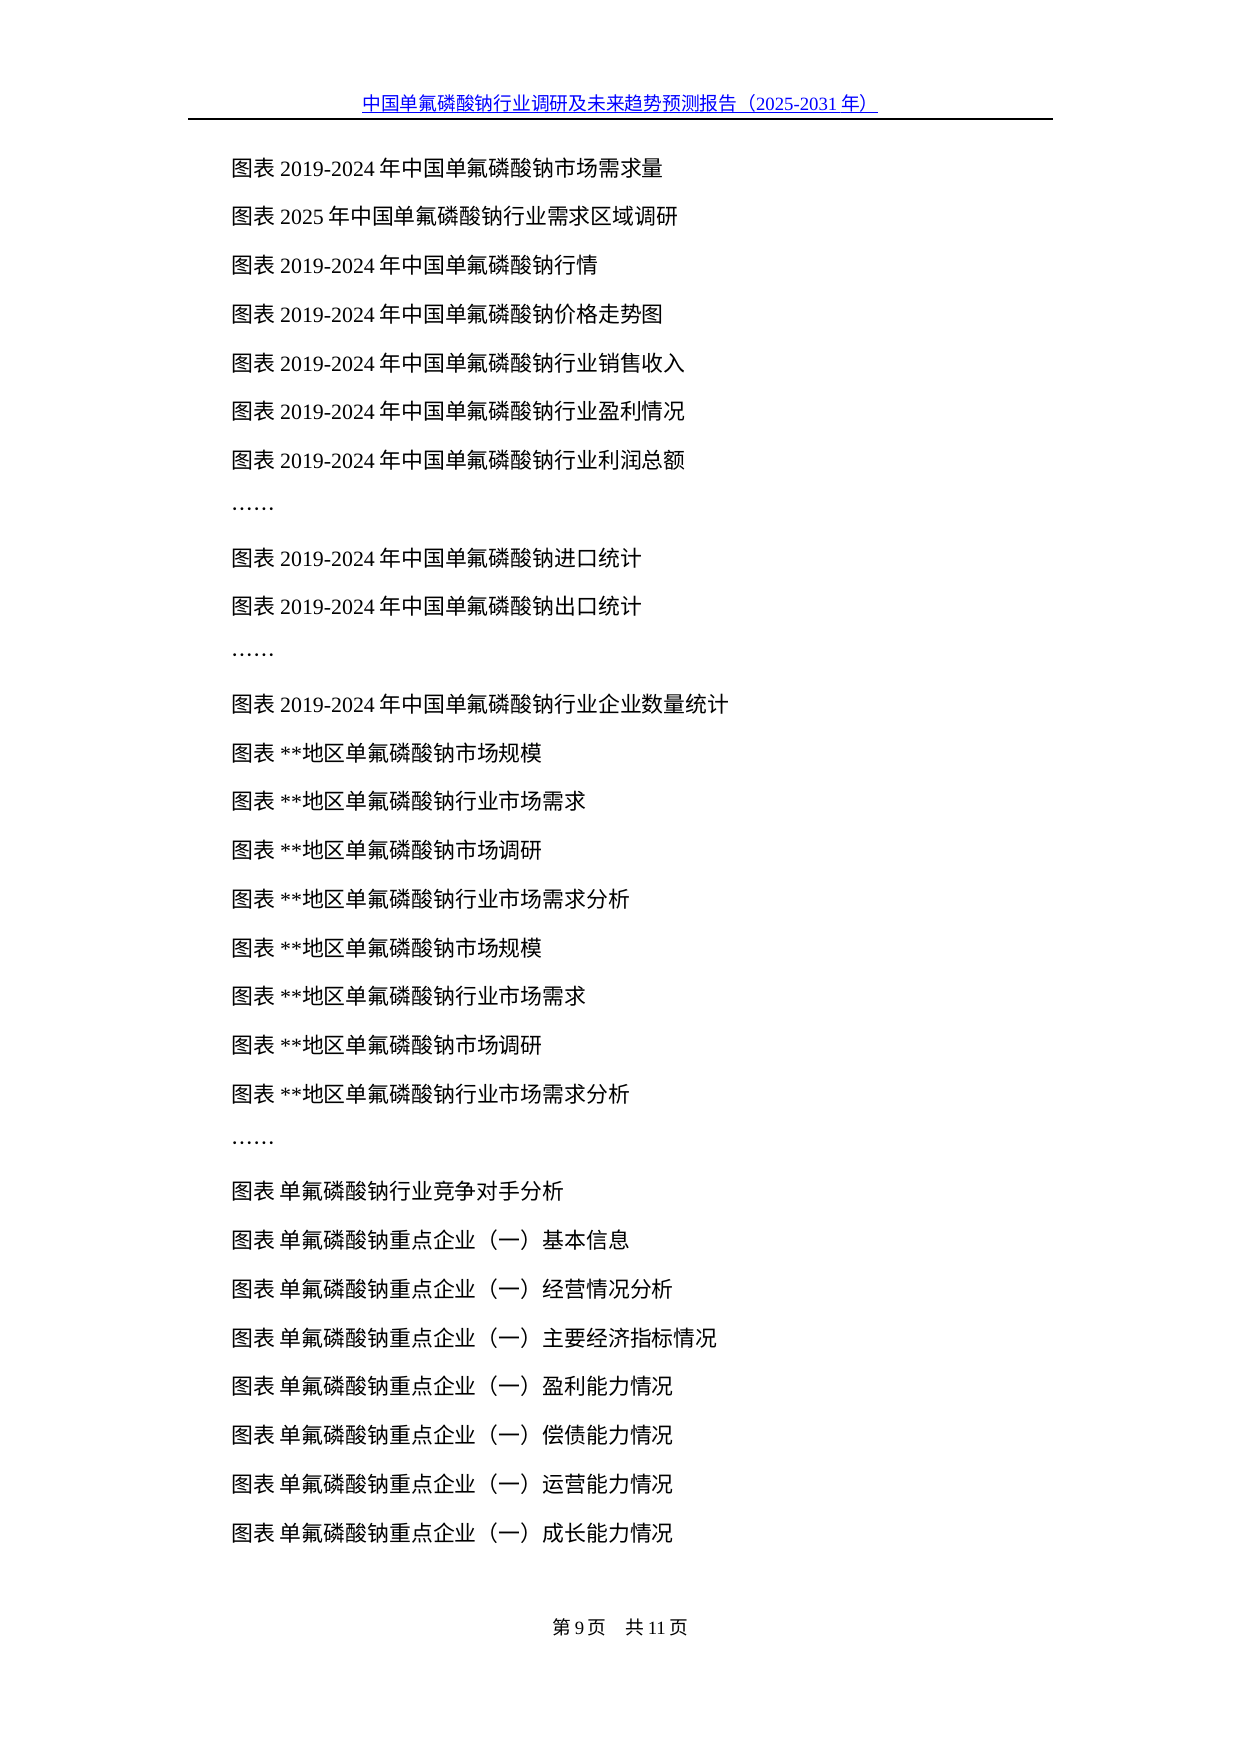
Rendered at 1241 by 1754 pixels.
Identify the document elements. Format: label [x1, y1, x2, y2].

text [187, 150, 1053, 1548]
